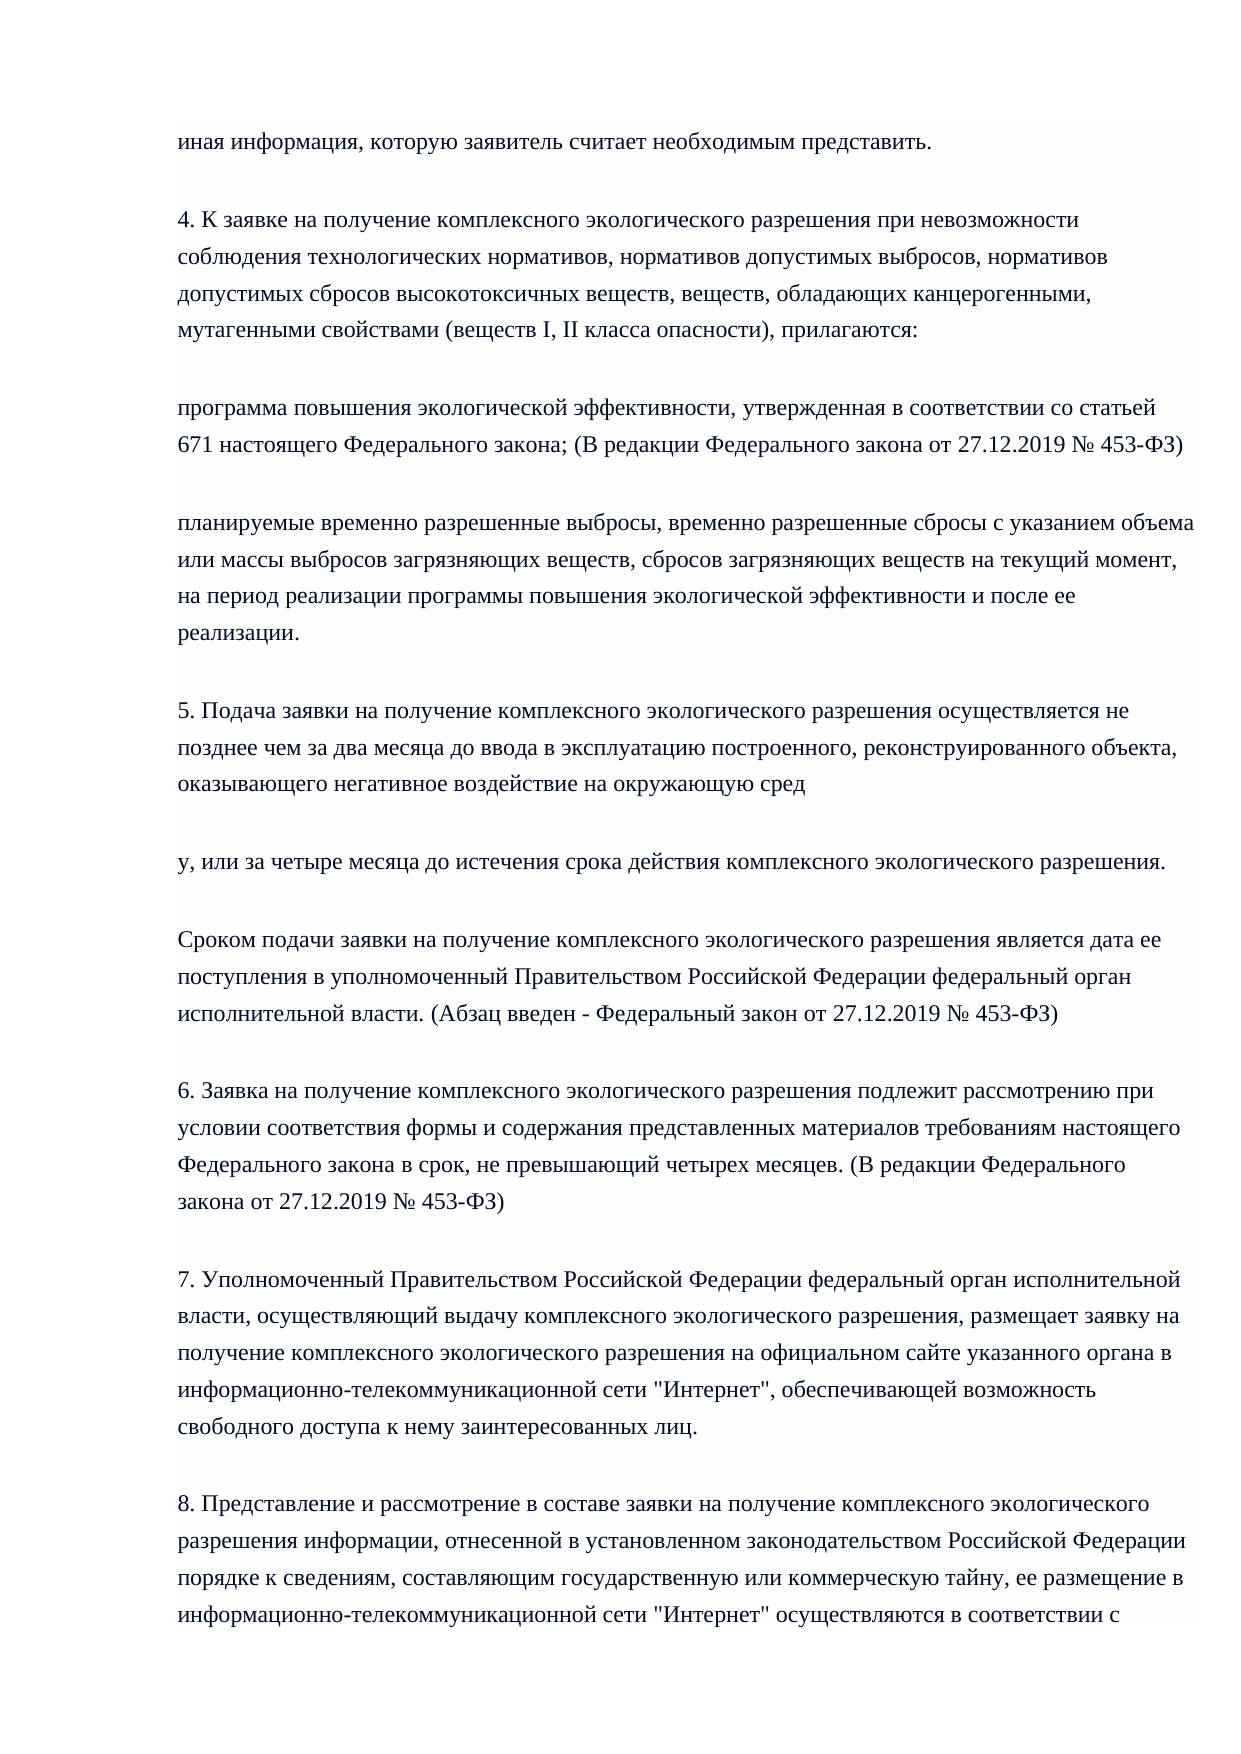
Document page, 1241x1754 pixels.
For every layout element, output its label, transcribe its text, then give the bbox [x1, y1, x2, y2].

text программа повышения экологической эффективности, утвержденная в соответствии со статьей 671 настоящего Федерального закона; (В редакции Федерального закона от 27.12.2019 № 453-ФЗ) [177, 384, 1196, 458]
text 4. К заявке на получение комплексного экологического разрешения при невозможности соблюдения технологических нормативов, нормативов допустимых выбросов, нормативов допустимых сбросов высокотоксичных веществ, веществ, обладающих канцерогенными, мутагенными свойствами (веществ I, II класса опасности), прилагаются: [177, 196, 1196, 343]
text планируемые временно разрешенные выбросы, временно разрешенные сбросы с указанием объема или массы выбросов загрязняющих веществ, сбросов загрязняющих веществ на текущий момент, на период реализации программы повышения экологической эффективности и после ее реализации. [177, 499, 1196, 646]
text у, или за четыре месяца до истечения срока действия комплексного экологического разрешения. [177, 838, 1196, 875]
text 6. Заявка на получение комплексного экологического разрешения подлежит рассмотрению при условии соответствия формы и содержания представленных материалов требованиям настоящего Федерального закона в срок, не превышающий четырех месяцев. (В редакции Федерального закона от 27.12.2019 № 453-ФЗ) [177, 1067, 1196, 1214]
text Сроком подачи заявки на получение комплексного экологического разрешения является дата ее поступления в уполномоченный Правительством Российской Федерации федеральный орган исполнительной власти. (Абзац введен - Федеральный закон от 27.12.2019 № 453-ФЗ) [177, 916, 1196, 1026]
text 7. Уполномоченный Правительством Российской Федерации федеральный орган исполнительной власти, осуществляющий выдачу комплексного экологического разрешения, размещает заявку на получение комплексного экологического разрешения на официальном сайте указанного органа в информационно-телекоммуникационной сети "Интернет", обеспечивающей возможность свободного доступа к нему заинтересованных лиц. [177, 1255, 1196, 1439]
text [177, 1480, 1196, 1627]
text иная информация, которую заявитель считает необходимым представить. [177, 118, 1196, 155]
text 5. Подача заявки на получение комплексного экологического разрешения осуществляется не позднее чем за два месяца до ввода в эксплуатацию построенного, реконструированного объекта, оказывающего негативное воздействие на окружающую сред [177, 687, 1196, 797]
